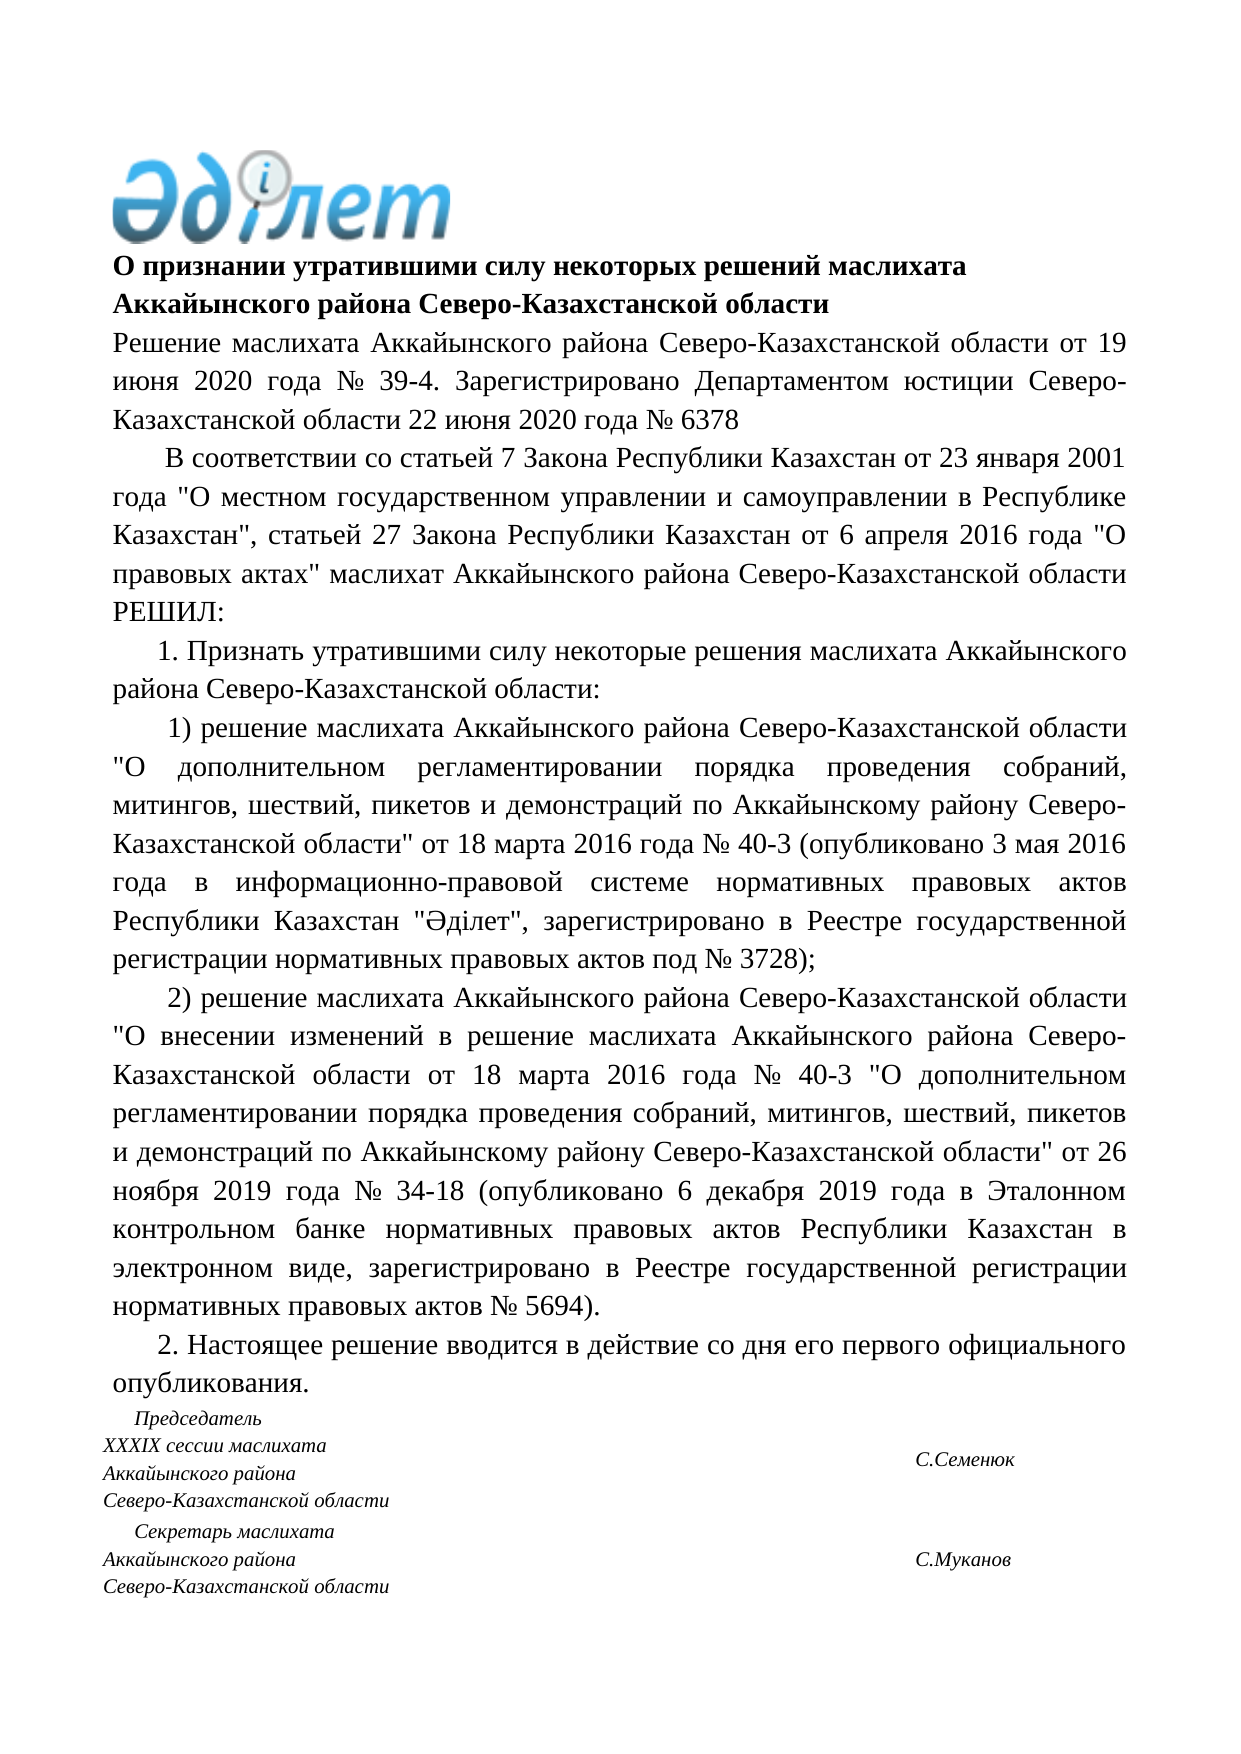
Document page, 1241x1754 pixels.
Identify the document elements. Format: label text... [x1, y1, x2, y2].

text 1) решение маслихата Аккайынского района Северо-Казахстанской области "О дополнительном регламентировании порядка проведения собраний, митингов, шествий, пикетов и демонстраций по Аккайынскому району Северо-Казахстанской области" от 18 марта 2016 года № 40-3 (опубликовано 3 мая 2016 года в информационно-правовой системе нормативных правовых актов Республики Казахстан "Әділет", зарегистрировано в Реестре государственной регистрации нормативных правовых актов под № 3728); [112, 710, 1128, 975]
text О признании утратившими силу некоторых решений маслихата Аккайынского района Северо-Казахстанской области [112, 248, 1128, 320]
text 2. Настоящее решение вводится в действие со дня его первого официального опубликования. [112, 1327, 1128, 1399]
table_cell Секретарь маслихата Аккайынского района Северо-Казахстанской области [101, 1518, 913, 1604]
picture [112, 150, 451, 244]
table_header Председатель XXXIX сессии маслихата Аккайынского района Северо-Казахстанской области [101, 1404, 913, 1518]
table_cell С.Муканов [914, 1518, 1240, 1604]
table_header С.Семенюк [914, 1404, 1240, 1518]
text В соответствии со статьей 7 Закона Республики Казахстан от 23 января 2001 года "О местном государственном управлении и самоуправлении в Республике Казахстан", статьей 27 Закона Республики Казахстан от 6 апреля 2016 года "О правовых актах" маслихат Аккайынского района Северо-Казахстанской области РЕШИЛ: [112, 440, 1128, 628]
text 2) решение маслихата Аккайынского района Северо-Казахстанской области "О внесении изменений в решение маслихата Аккайынского района Северо-Казахстанской области от 18 марта 2016 года № 40-3 "О дополнительном регламентировании порядка проведения собраний, митингов, шествий, пикетов и демонстраций по Аккайынскому району Северо-Казахстанской области" от 26 ноября 2019 года № 34-18 (опубликовано 6 декабря 2019 года в Эталонном контрольном банке нормативных правовых актов Республики Казахстан в электронном виде, зарегистрировано в Реестре государственной регистрации нормативных правовых актов № 5694). [112, 980, 1128, 1322]
text Решение маслихата Аккайынского района Северо-Казахстанской области от 19 июня 2020 года № 39-4. Зарегистрировано Департаментом юстиции Северо-Казахстанской области 22 июня 2020 года № 6378 [112, 325, 1128, 435]
text 1. Признать утратившими силу некоторые решения маслихата Аккайынского района Северо-Казахстанской области: [112, 633, 1128, 705]
